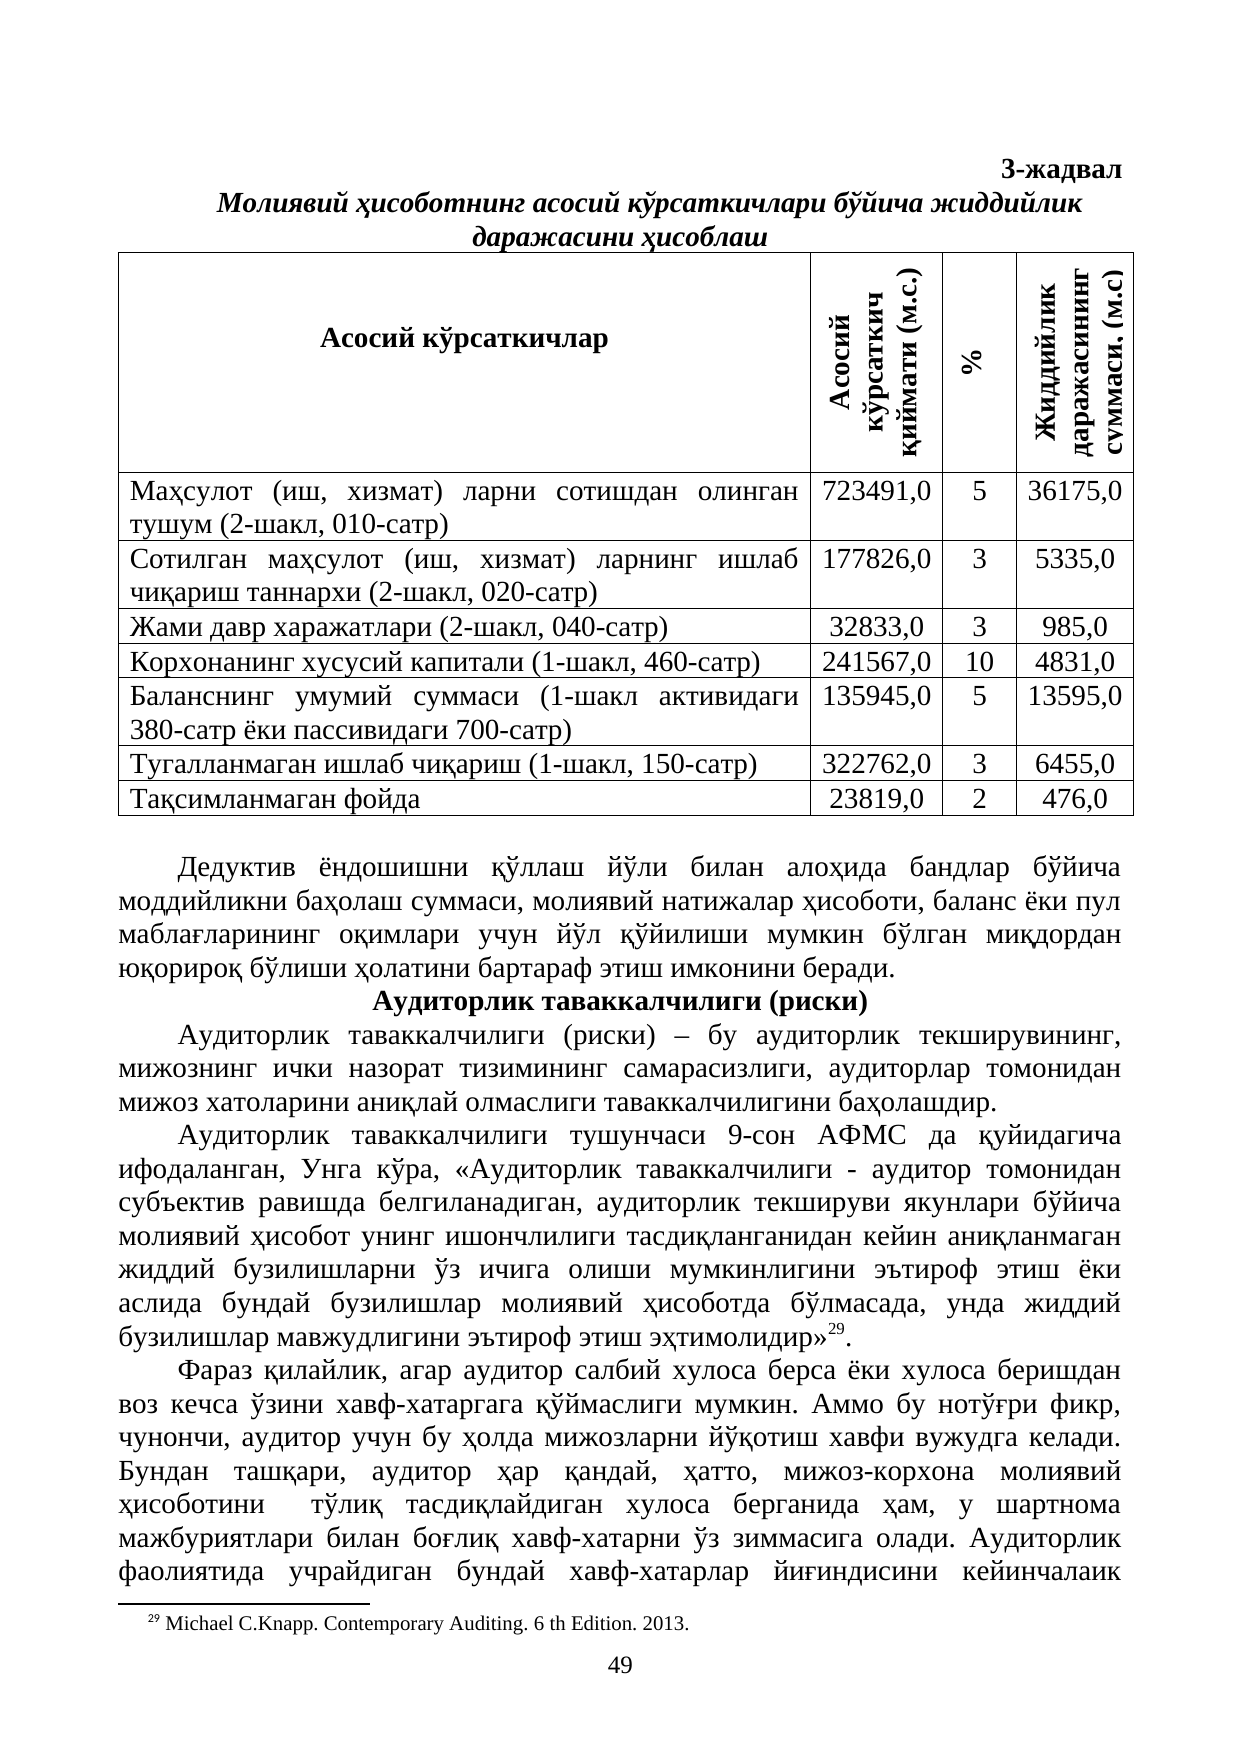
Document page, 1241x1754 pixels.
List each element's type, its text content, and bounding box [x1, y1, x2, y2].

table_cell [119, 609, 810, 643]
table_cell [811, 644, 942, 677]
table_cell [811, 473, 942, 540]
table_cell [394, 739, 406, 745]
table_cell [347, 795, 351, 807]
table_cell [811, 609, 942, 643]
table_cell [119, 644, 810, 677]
text Дедуктив ёндошишни қўллаш йўли билан алоҳида бандлар бўйича моддийликни баҳолаш суммаси, молиявий натижалар ҳисоботи, баланс ёки пул маблағларининг оқимлари учун йўл қўйилиши мумкин бўлган миқдордан юқорироқ бўлиши ҳолатини бартараф этиш имконини беради. [118, 849, 1122, 983]
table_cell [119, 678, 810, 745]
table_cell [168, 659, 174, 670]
text Аудиторлик таваккалчилиги (риски) – бу аудиторлик текширувининг, мижознинг ички назорат тизимининг самарасизлиги, аудиторлар томонидан мижоз хатоларини аниқлай олмаслиги таваккалчилигини баҳолашдир. [118, 1017, 1122, 1117]
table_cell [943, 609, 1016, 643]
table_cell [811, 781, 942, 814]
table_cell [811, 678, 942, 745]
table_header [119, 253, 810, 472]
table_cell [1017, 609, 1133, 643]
text Аудиторлик таваккалчилиги тушунчаси 9-сон АФМС да қуйидагича ифодаланган, Унга кўра, «Аудиторлик таваккалчилиги - аудитор томонидан субъектив равишда белгиланадиган, аудиторлик текшируви якунлари бўйича молиявий ҳисобот унинг ишончлилиги тасдиқланганидан кейин аниқланмаган жиддий бузилишларни ўз ичига олиши мумкинлигини эътироф этиш ёки аслида бундай бузилишлар молиявий ҳисоботда бўлмасада, унда жиддий бузилишлар мавжудлигини эътироф этиш эҳтимолидир». [118, 1117, 1122, 1352]
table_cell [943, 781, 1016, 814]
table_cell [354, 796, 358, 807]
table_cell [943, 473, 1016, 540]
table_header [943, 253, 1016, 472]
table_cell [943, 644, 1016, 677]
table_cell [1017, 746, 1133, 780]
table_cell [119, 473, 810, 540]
text 3-жадвал [118, 152, 1122, 185]
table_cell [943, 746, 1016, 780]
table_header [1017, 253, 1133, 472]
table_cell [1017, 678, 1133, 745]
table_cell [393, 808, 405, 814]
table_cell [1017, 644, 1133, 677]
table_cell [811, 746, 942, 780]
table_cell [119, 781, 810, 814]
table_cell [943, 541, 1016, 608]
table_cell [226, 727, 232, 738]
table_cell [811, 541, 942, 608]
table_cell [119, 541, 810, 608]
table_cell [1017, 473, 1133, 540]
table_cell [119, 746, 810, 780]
text Аудиторлик таваккалчилиги (риски) [118, 983, 1122, 1017]
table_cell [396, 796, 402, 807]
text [118, 1352, 1122, 1587]
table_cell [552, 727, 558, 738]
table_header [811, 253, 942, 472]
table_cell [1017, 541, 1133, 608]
text Молиявий ҳисоботнинг асосий кўрсаткичлари бўйича жиддийлик даражасини ҳисоблаш [118, 185, 1122, 252]
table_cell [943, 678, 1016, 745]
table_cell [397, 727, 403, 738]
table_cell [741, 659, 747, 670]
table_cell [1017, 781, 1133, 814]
